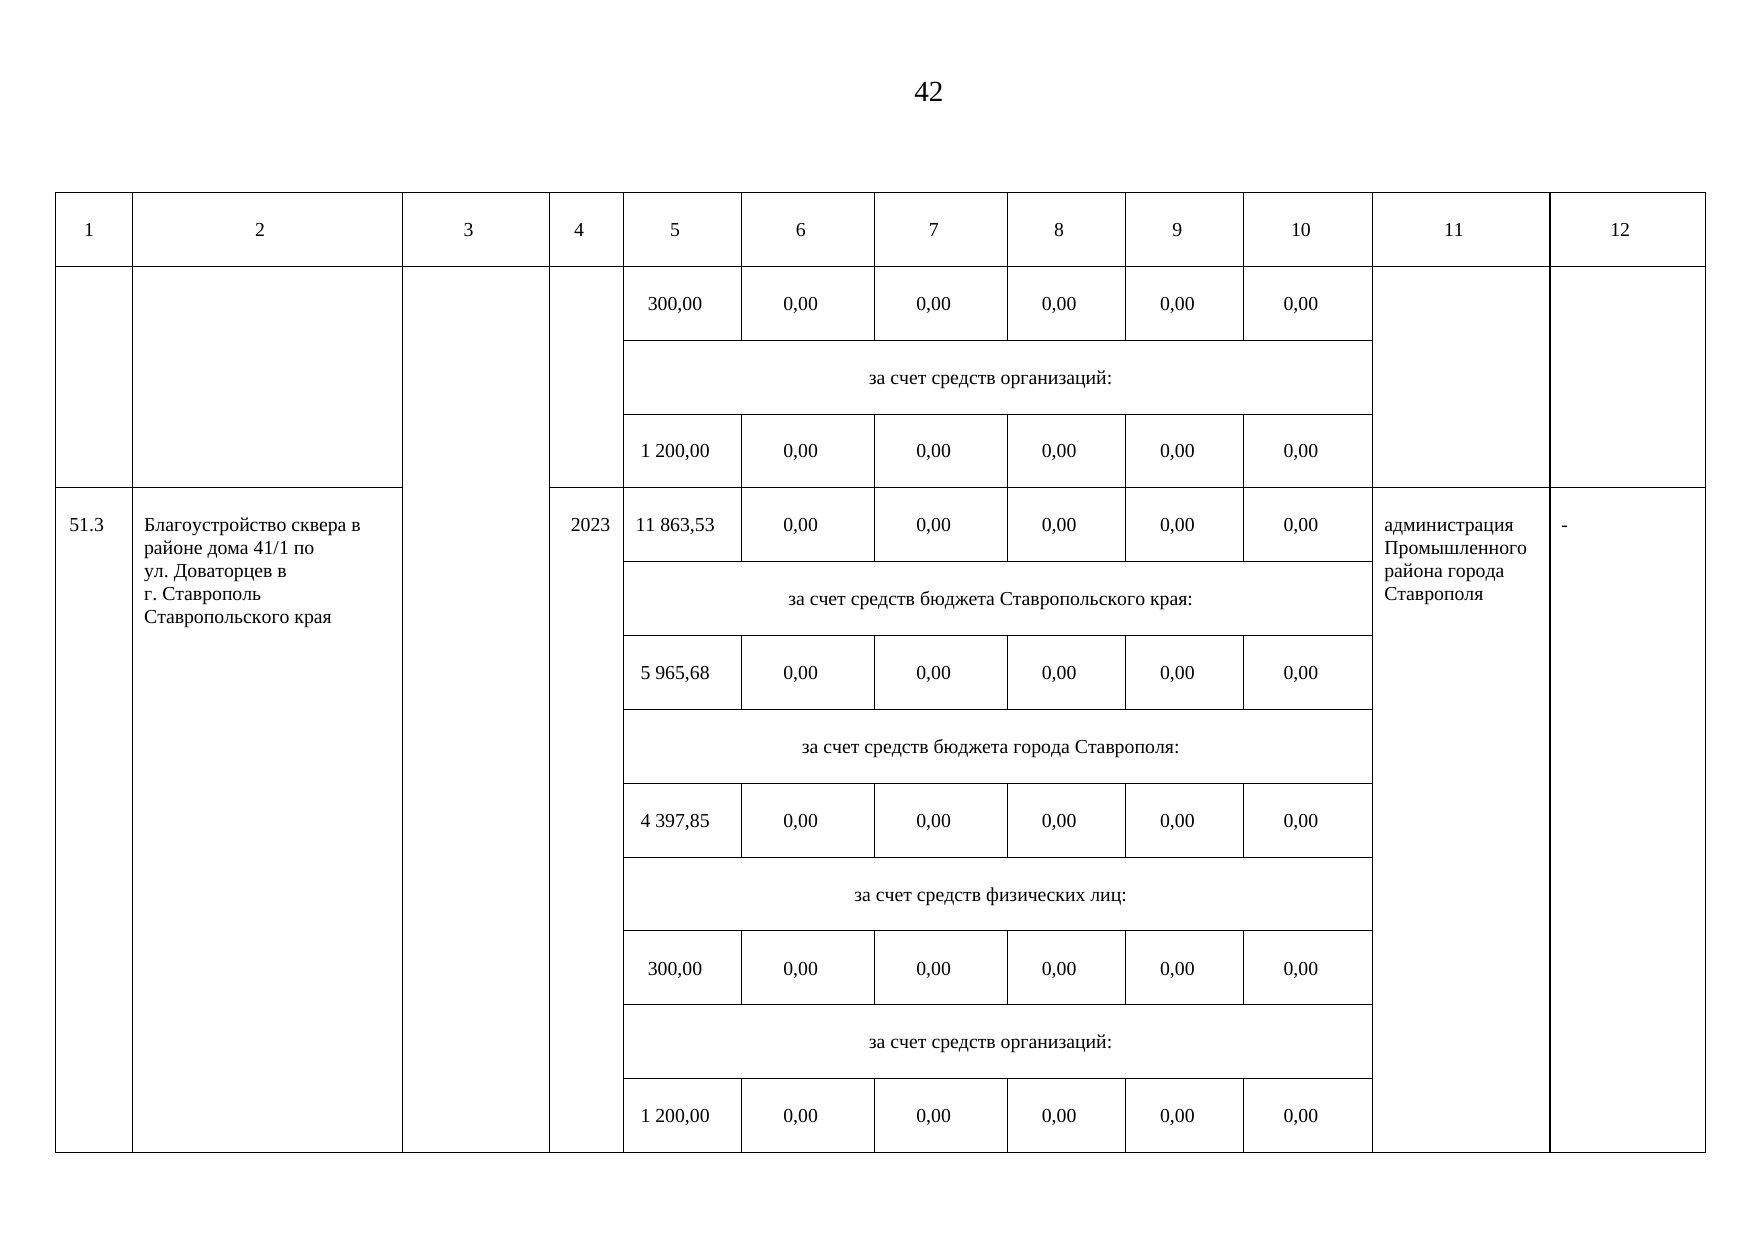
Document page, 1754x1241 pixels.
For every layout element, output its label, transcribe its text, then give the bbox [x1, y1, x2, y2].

table_cell 0,00 [1008, 784, 1125, 857]
table_cell 0,00 [1244, 415, 1372, 487]
table_cell 0,00 [742, 488, 874, 561]
table_cell 300,00 [624, 931, 741, 1004]
table_cell за счет средств организаций: [624, 1005, 1372, 1078]
table_header 1 [56, 193, 132, 266]
table_cell 11 863,53 [624, 488, 741, 561]
table_cell 0,00 [1126, 931, 1243, 1004]
table_cell 0,00 [1126, 784, 1243, 857]
table_cell 51.3 [56, 488, 132, 1152]
table_cell Благоустройство сквера в районе дома 41/1 по ул. Доваторцев в г. Ставрополь Ставропольского края [133, 488, 402, 1152]
table_cell 0,00 [875, 1079, 1007, 1152]
table_header 4 [550, 193, 623, 266]
table_cell за счет средств физических лиц: [624, 858, 1372, 930]
table_header 11 [1373, 193, 1549, 266]
table_cell 0,00 [742, 1079, 874, 1152]
table_cell 1 200,00 [624, 415, 741, 487]
table_cell 1 200,00 [624, 1079, 741, 1152]
table_header 8 [1008, 193, 1125, 266]
table_cell 0,00 [1008, 931, 1125, 1004]
table_cell администрация Промышленного района города Ставрополя [1373, 488, 1549, 1152]
table_cell 0,00 [1244, 784, 1372, 857]
table_header 7 [875, 193, 1007, 266]
table_cell 0,00 [742, 636, 874, 709]
table_header 3 [403, 193, 549, 266]
table_cell 0,00 [875, 267, 1007, 339]
table_cell - [1551, 488, 1705, 1152]
table_cell 4 397,85 [624, 784, 741, 857]
table_header 10 [1244, 193, 1372, 266]
table_cell 0,00 [1126, 1079, 1243, 1152]
table_cell 0,00 [1244, 488, 1372, 561]
table_cell 0,00 [1126, 488, 1243, 561]
table_cell 0,00 [875, 784, 1007, 857]
table_header 2 [133, 193, 402, 266]
table_cell 0,00 [875, 636, 1007, 709]
table_header 9 [1126, 193, 1243, 266]
table_cell 0,00 [1244, 636, 1372, 709]
table_cell за счет средств бюджета города Ставрополя: [624, 710, 1372, 783]
table_cell 0,00 [875, 488, 1007, 561]
table_cell 0,00 [1008, 267, 1125, 339]
table_cell 0,00 [1008, 636, 1125, 709]
table_cell 0,00 [1126, 267, 1243, 339]
table_cell 0,00 [742, 784, 874, 857]
table_cell 0,00 [1126, 636, 1243, 709]
table_cell 0,00 [742, 931, 874, 1004]
table_cell за счет средств организаций: [624, 341, 1372, 413]
table_cell 0,00 [1126, 415, 1243, 487]
table_cell 0,00 [1008, 488, 1125, 561]
table_cell 0,00 [1008, 415, 1125, 487]
table_cell 2023 [550, 488, 623, 1152]
table_cell 0,00 [1244, 931, 1372, 1004]
table_cell 300,00 [624, 267, 741, 339]
table_cell 0,00 [875, 415, 1007, 487]
table_cell 0,00 [1244, 267, 1372, 339]
table_cell 0,00 [742, 415, 874, 487]
table_header 6 [742, 193, 874, 266]
table_header 5 [624, 193, 741, 266]
table_cell за счет средств бюджета Ставропольского края: [624, 562, 1372, 635]
table_cell 5 965,68 [624, 636, 741, 709]
table_cell 0,00 [742, 267, 874, 339]
table_cell 0,00 [875, 931, 1007, 1004]
table_cell 0,00 [1244, 1079, 1372, 1152]
table_cell 0,00 [1008, 1079, 1125, 1152]
table_header 12 [1551, 193, 1705, 266]
